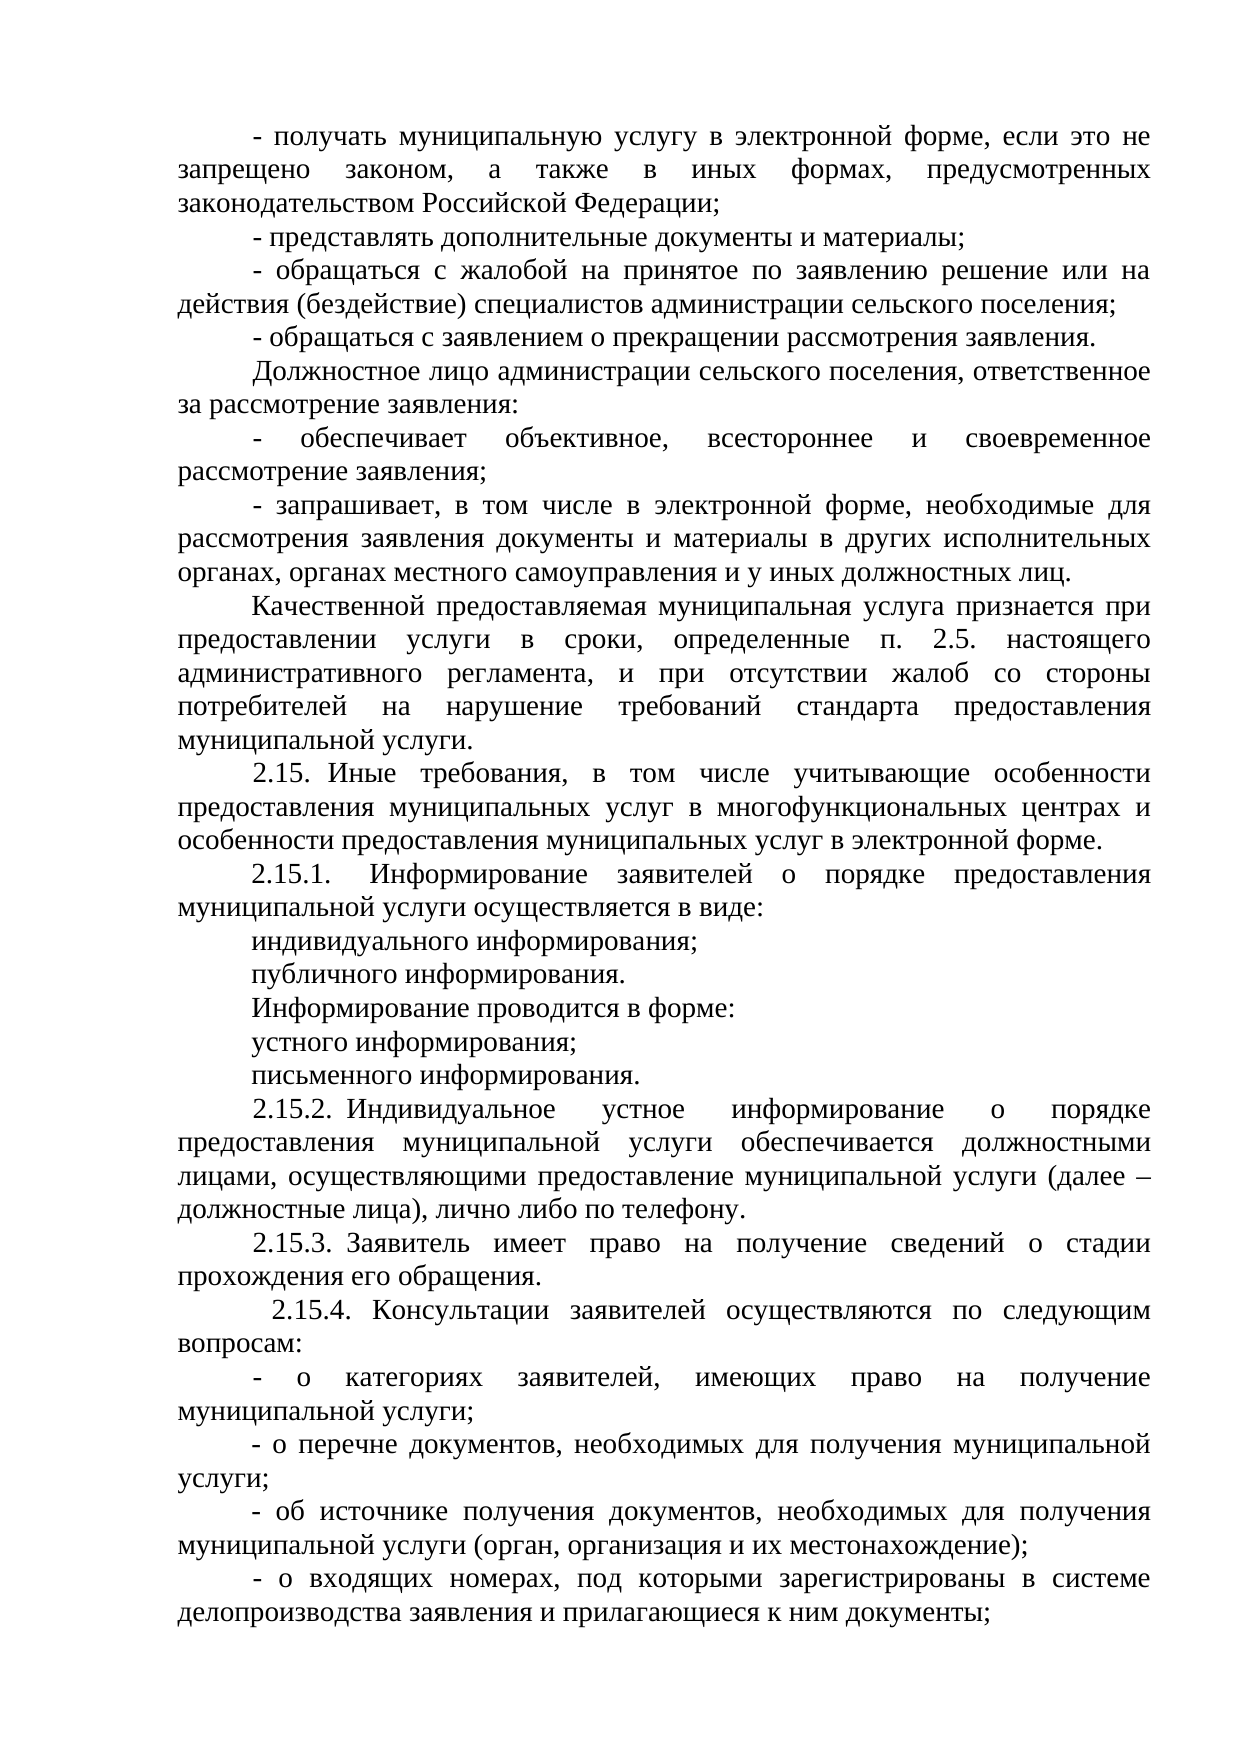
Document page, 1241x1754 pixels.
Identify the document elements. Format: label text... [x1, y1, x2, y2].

text Качественной предоставляемая муниципальная услуга признается при предоставлении услуги в сроки, определенные п. 2.5. настоящего административного регламента, и при отсутствии жалоб со стороны потребителей на нарушение требований стандарта предоставления муниципальной услуги. [177, 588, 1152, 755]
list Иные требования, в том числе учитывающие особенности предоставления муниципальных услуг в многофункциональных центрах и особенности предоставления муниципальных услуг в электронной форме. [177, 755, 1152, 856]
text - о перечне документов, необходимых для получения муниципальной услуги; [177, 1426, 1152, 1493]
text - запрашивает, в том числе в электронной форме, необходимые для рассмотрения заявления документы и материалы в других исполнительных органах, органах местного самоуправления и у иных должностных лиц. [177, 487, 1152, 588]
text Информирование проводится в форме: [177, 990, 1152, 1024]
text - обращаться с жалобой на принятое по заявлению решение или на действия (бездействие) специалистов администрации сельского поселения; [177, 252, 1152, 319]
text публичного информирования. [177, 957, 1152, 990]
text устного информирования; [177, 1024, 1152, 1057]
text - об источнике получения документов, необходимых для получения муниципальной услуги (орган, организация и их местонахождение); [177, 1493, 1152, 1560]
text - представлять дополнительные документы и материалы; [177, 219, 1152, 252]
text индивидуального информирования; [177, 923, 1152, 957]
text 2.15.1. Информирование заявителей о порядке предоставления муниципальной услуги осуществляется в виде: [177, 856, 1152, 923]
list - обеспечивает объективное, всестороннее и своевременное рассмотрение заявления; [177, 420, 1152, 487]
text 2.15.4. Консультации заявителей осуществляются по следующим вопросам: [177, 1292, 1152, 1359]
text - получать муниципальную услугу в электронной форме, если это не запрещено законом, а также в иных формах, предусмотренных законодательством Российской Федерации; [177, 118, 1152, 219]
text письменного информирования. [177, 1057, 1152, 1091]
list Индивидуальное устное информирование о порядке предоставления муниципальной услуги обеспечивается должностными лицами, осуществляющими предоставление муниципальной услуги (далее – должностные лица), лично либо по телефону. [177, 1091, 1152, 1225]
text - о категориях заявителей, имеющих право на получение муниципальной услуги; [177, 1359, 1152, 1426]
text - о входящих номерах, под которыми зарегистрированы в системе делопроизводства заявления и прилагающиеся к ним документы; [177, 1560, 1152, 1627]
text - обращаться с заявлением о прекращении рассмотрения заявления. [177, 319, 1152, 353]
list Заявитель имеет право на получение сведений о стадии прохождения его обращения. [177, 1225, 1152, 1292]
text Должностное лицо администрации сельского поселения, ответственное за рассмотрение заявления: [177, 353, 1152, 420]
